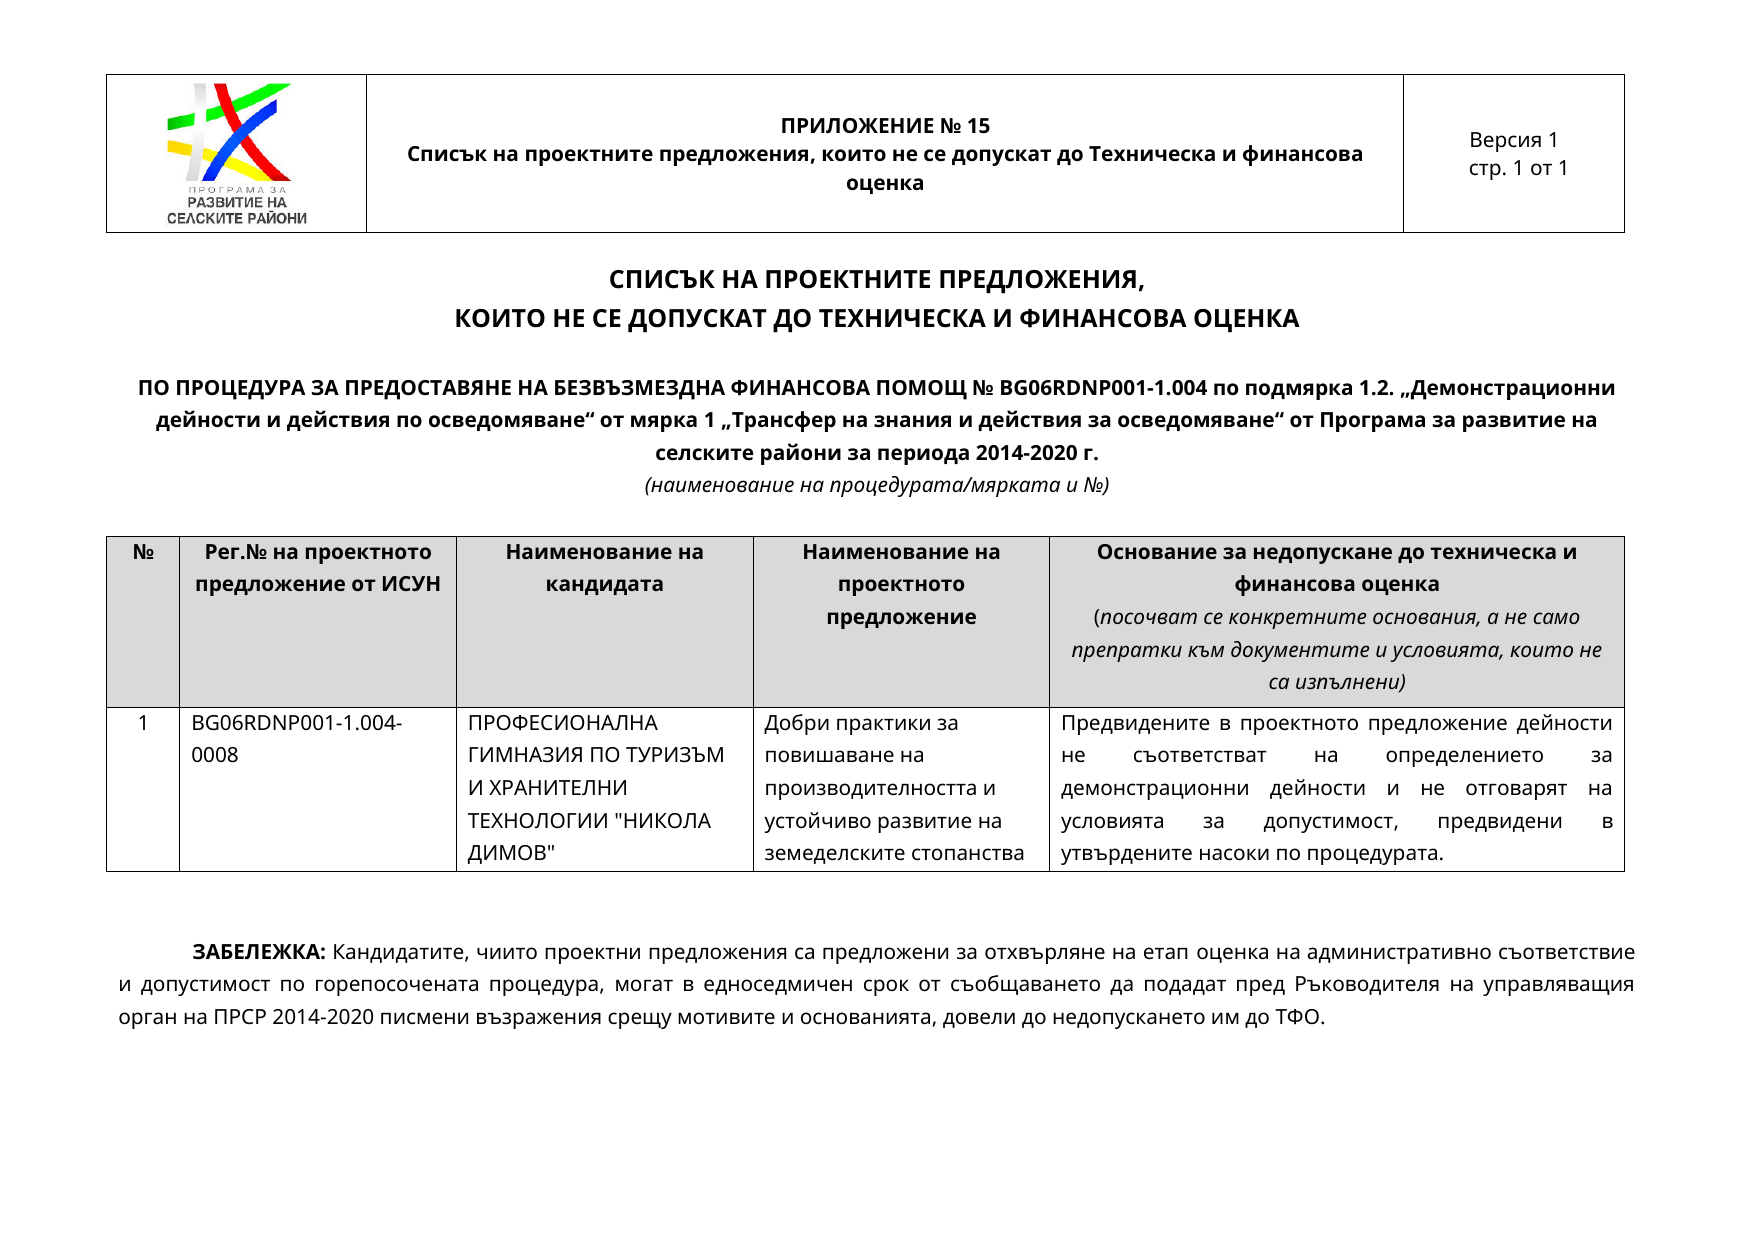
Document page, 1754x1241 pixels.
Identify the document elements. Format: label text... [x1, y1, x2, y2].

title (наименование на процедурата/мярката и №) [118, 471, 1636, 499]
table_header Наименование на кандидата [457, 537, 753, 707]
picture [161, 80, 312, 227]
table_cell Добри практики за повишаване на производителността и устойчиво развитие на земеделските стопанства [754, 708, 1049, 871]
table_cell 1 [107, 708, 179, 871]
table_cell ПРОФЕСИОНАЛНА ГИМНАЗИЯ ПО ТУРИЗЪМ И ХРАНИТЕЛНИ ТЕХНОЛОГИИ "НИКОЛА ДИМОВ" [457, 708, 753, 871]
text КОИТО НЕ СЕ ДОПУСКАТ ДО ТЕХНИЧЕСКА И ФИНАНСОВА ОЦЕНКА [118, 301, 1636, 335]
table_header Основание за недопускане до техническа и финансова оценка (посочват се конкретните основания, а не само препратки към документите и условията, които не са изпълнени) [1050, 537, 1624, 707]
text ПО ПРОЦЕДУРА ЗА ПРЕДОСТАВЯНЕ НА БЕЗВЪЗМЕЗДНА ФИНАНСОВА ПОМОЩ № BG06RDNP001-1.004 по подмярка 1.2. „Демонстрационни дейности и действия по осведомяване“ от мярка 1 „Трансфер на знания и действия за осведомяване“ от Програма за развитие на селските райони за периода 2014-2020 г. [118, 373, 1636, 466]
table_header Наименование на проектното предложение [754, 537, 1049, 707]
table_cell BG06RDNP001-1.004-0008 [180, 708, 456, 871]
text ЗАБЕЛЕЖКА: Кандидатите, чиито проектни предложения са предложени за отхвърляне на етап оценка на административно съответствие и допустимост по горепосочената процедура, могат в едноседмичен срок от съобщаването да подадат пред Ръководителя на управляващия орган на ПРСР 2014-2020 писмени възражения срещу мотивите и основанията, довели до недопускането им до ТФО. [118, 937, 1636, 1031]
table_header № [107, 537, 179, 707]
table_header Рег.№ на проектното предложение от ИСУН [180, 537, 456, 707]
text СПИСЪК НА ПРОЕКТНИТЕ ПРЕДЛОЖЕНИЯ, [118, 262, 1636, 296]
table_cell Предвидените в проектното предложение дейности не съответстват на определението за демонстрационни дейности и не отговарят на условията за допустимост, предвидени в утвърдените насоки по процедурата. [1050, 708, 1624, 871]
